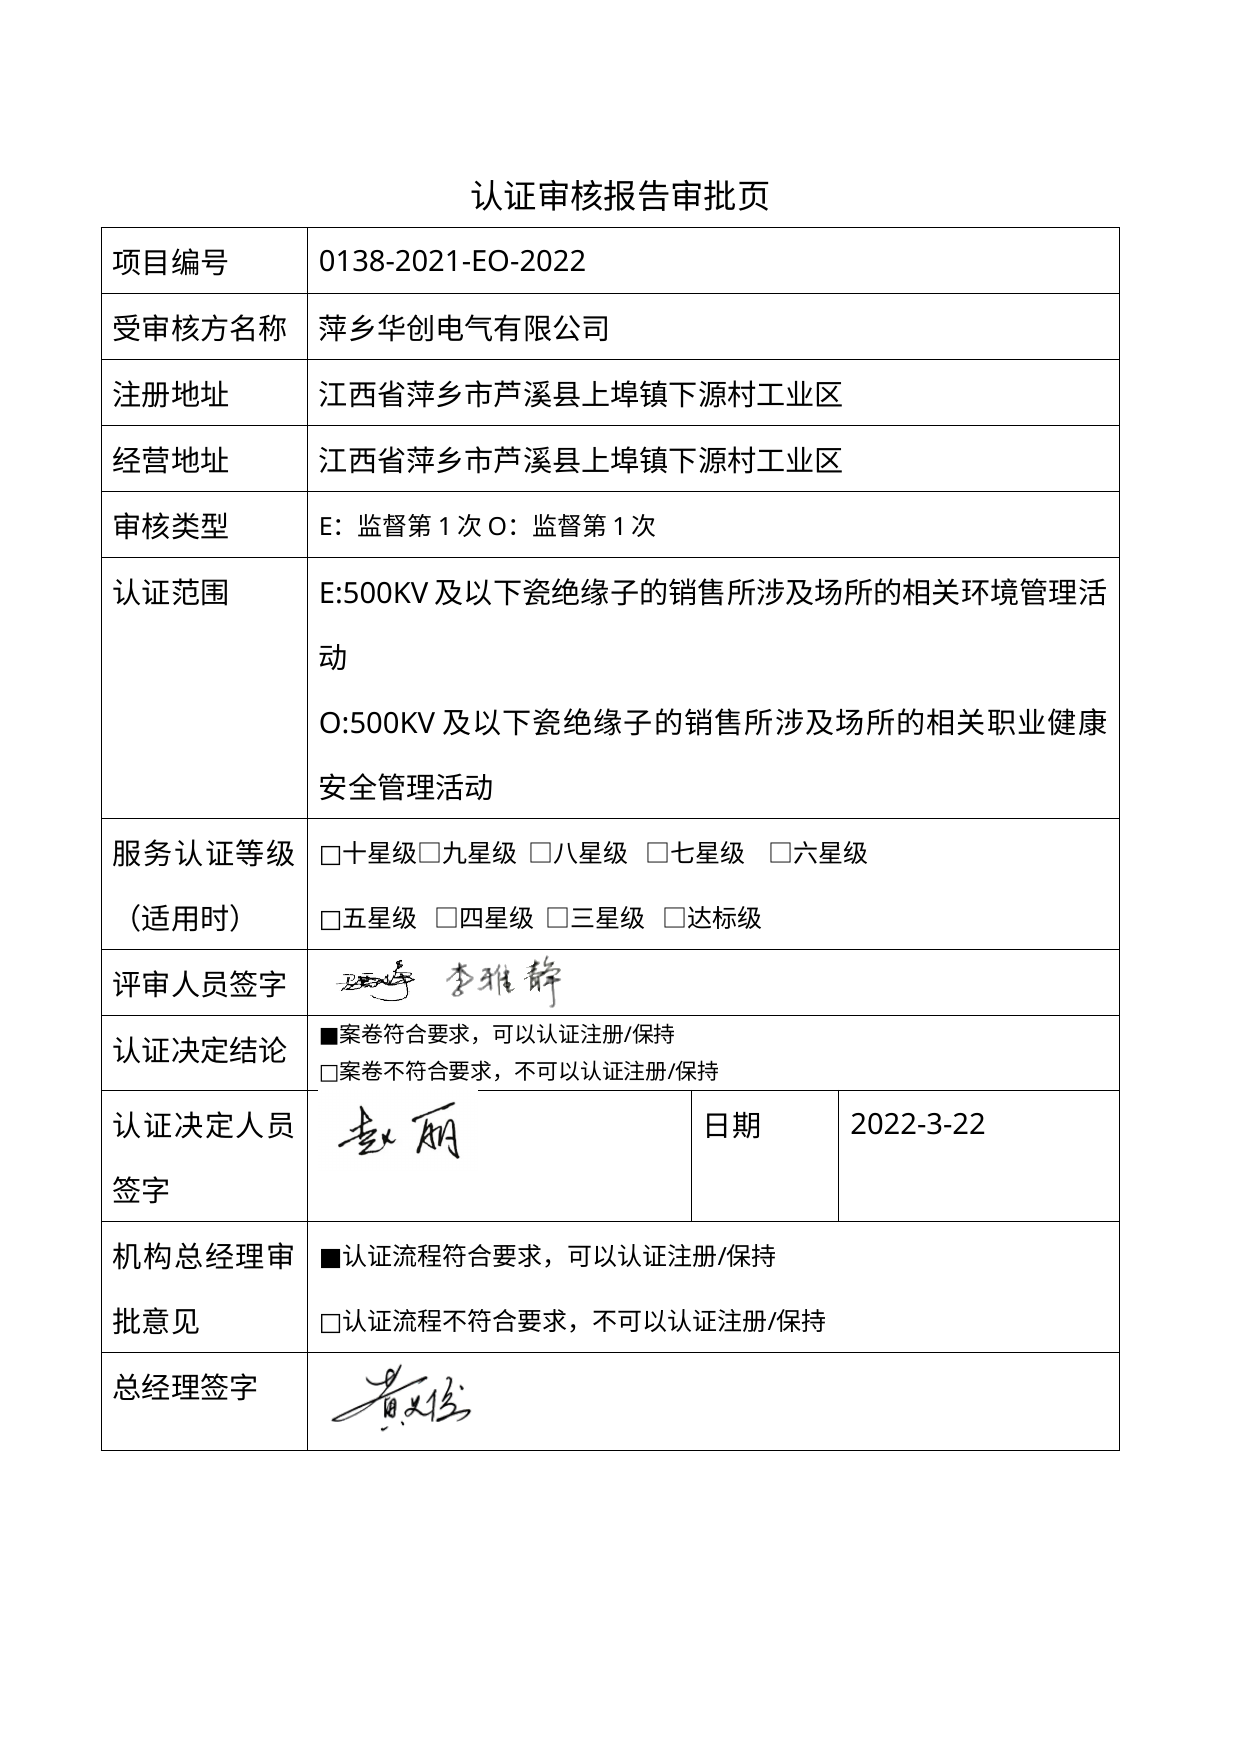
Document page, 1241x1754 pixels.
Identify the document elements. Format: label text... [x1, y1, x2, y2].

table_cell 受审核方名称 [102, 294, 307, 359]
table_cell 2022-3-22 [839, 1091, 1119, 1221]
table_cell 认证范围 [102, 558, 307, 818]
table_cell 服务认证等级（适用时） [102, 819, 307, 949]
table_cell 机构总经理审批意见 [102, 1222, 307, 1352]
table_cell 审核类型 [102, 492, 307, 557]
table_cell ■案卷符合要求，可以认证注册/保持 □案卷不符合要求，不可以认证注册/保持 [308, 1016, 1119, 1090]
table_header 项目编号 [102, 228, 307, 293]
table_cell 江西省萍乡市芦溪县上埠镇下源村工业区 [308, 360, 1119, 425]
table_cell 日期 [692, 1091, 838, 1221]
picture [318, 1352, 488, 1442]
table_cell 评审人员签字 [102, 950, 307, 1015]
picture [318, 1090, 478, 1171]
table_cell 经营地址 [102, 426, 307, 491]
table_cell [308, 1353, 1119, 1450]
table_cell 总经理签字 [102, 1353, 307, 1450]
table_cell 江西省萍乡市芦溪县上埠镇下源村工业区 [308, 426, 1119, 491]
table_cell 认证决定结论 [102, 1016, 307, 1090]
table_cell ■认证流程符合要求，可以认证注册/保持 □认证流程不符合要求，不可以认证注册/保持 [308, 1222, 1119, 1352]
table_cell E：监督第1次 O：监督第1次 [308, 492, 1119, 557]
table_cell 认证决定人员签字 [102, 1091, 307, 1221]
table_cell 注册地址 [102, 360, 307, 425]
table_header 0138-2021-EO-2022 [308, 228, 1119, 293]
table_cell [308, 1091, 691, 1221]
table_cell E:500KV及以下瓷绝缘子的销售所涉及场所的相关环境管理活动 O:500KV及以下瓷绝缘子的销售所涉及场所的相关职业健康安全管理活动 [308, 558, 1119, 818]
picture [318, 950, 569, 1013]
table_cell [308, 950, 1119, 1015]
text 认证审核报告审批页 [112, 162, 1128, 227]
table_cell □十星级□九星级 □八星级 □七星级 □六星级 □五星级 □四星级 □三星级 □达标级 [308, 819, 1119, 949]
table_cell 萍乡华创电气有限公司 [308, 294, 1119, 359]
